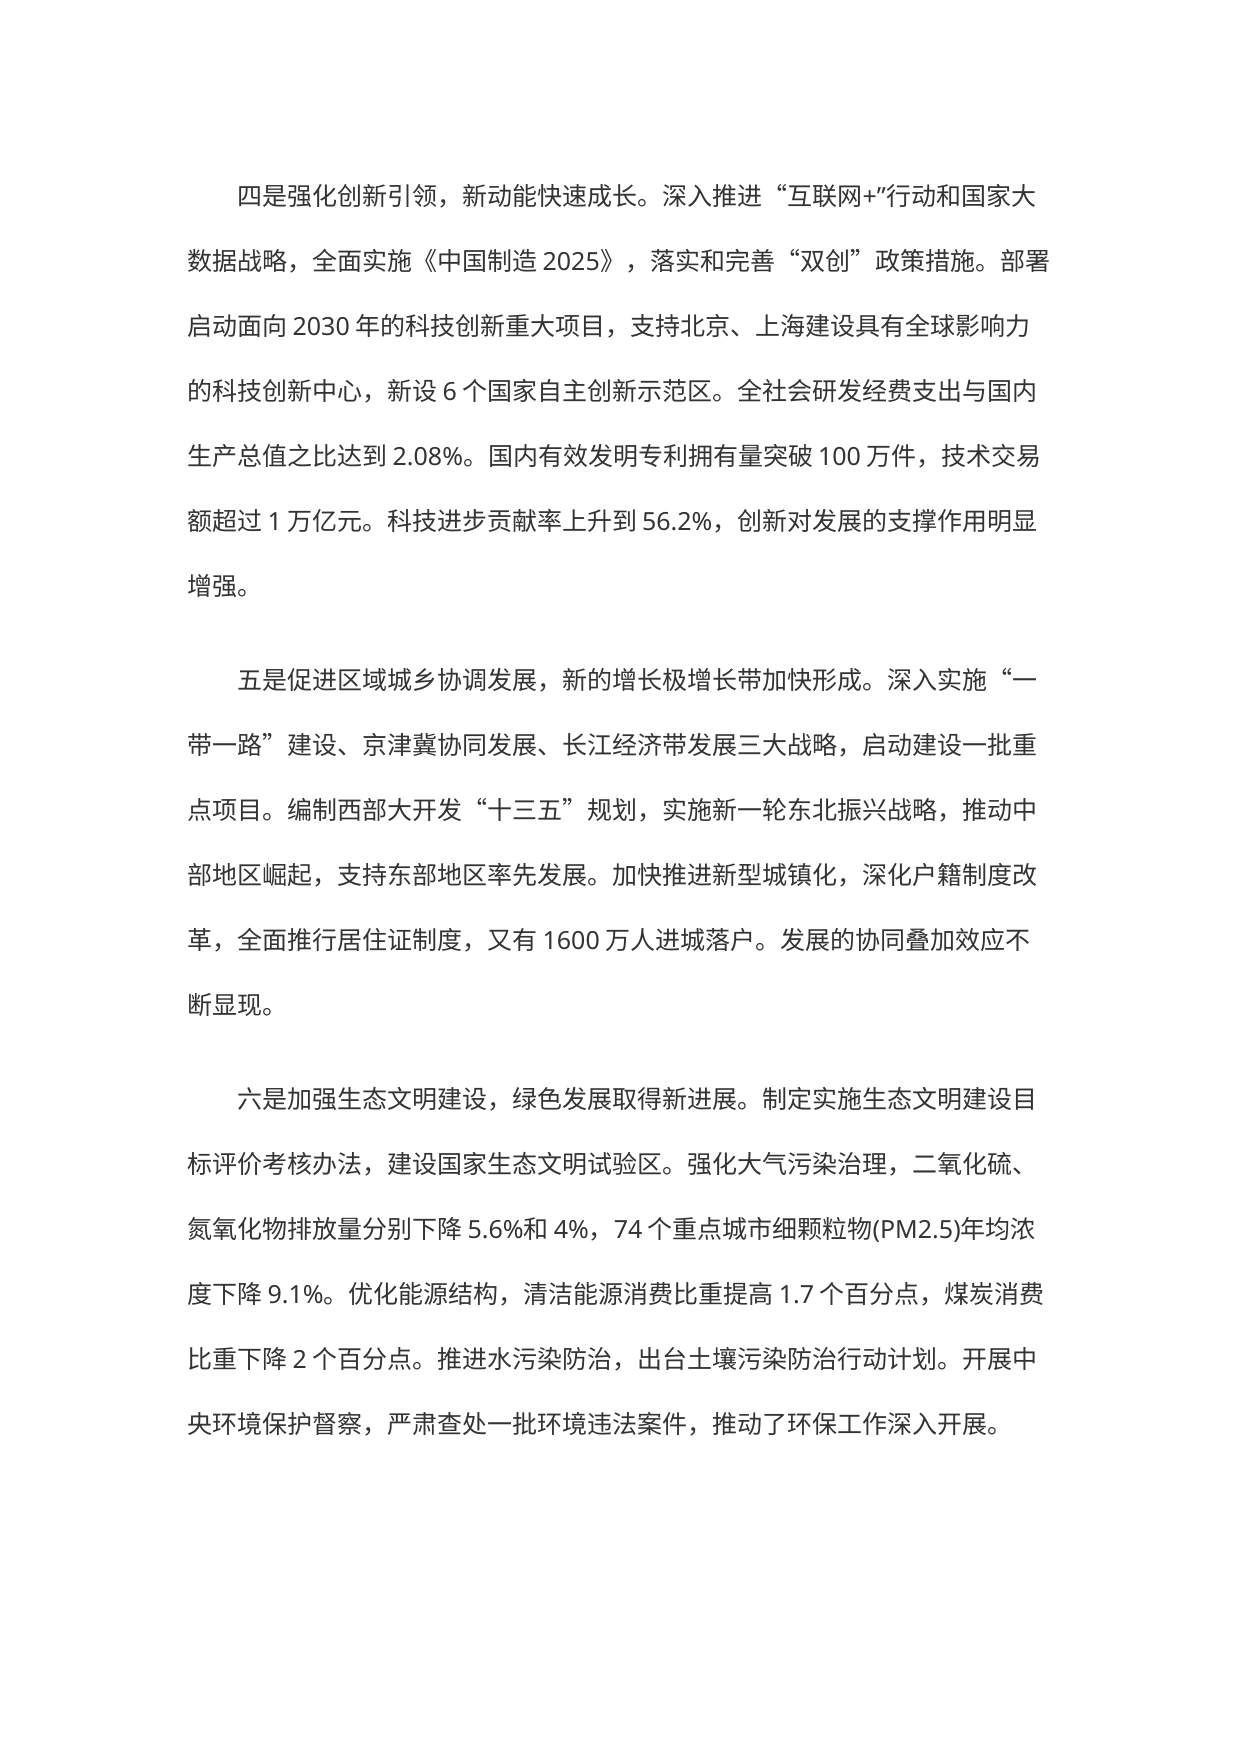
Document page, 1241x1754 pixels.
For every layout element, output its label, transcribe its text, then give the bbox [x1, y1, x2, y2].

text 六是加强生态文明建设，绿色发展取得新进展。制定实施生态文明建设目标评价考核办法，建设国家生态文明试验区。强化大气污染治理，二氧化硫、氮氧化物排放量分别下降5.6%和4%，74个重点城市细颗粒物(PM2.5)年均浓度下降9.1%。优化能源结构，清洁能源消费比重提高1.7个百分点，煤炭消费比重下降2个百分点。推进水污染防治，出台土壤污染防治行动计划。开展中央环境保护督察，严肃查处一批环境违法案件，推动了环保工作深入开展。 [187, 1065, 1053, 1455]
text 五是促进区域城乡协调发展，新的增长极增长带加快形成。深入实施“一带一路”建设、京津冀协同发展、长江经济带发展三大战略，启动建设一批重点项目。编制西部大开发“十三五”规划，实施新一轮东北振兴战略，推动中部地区崛起，支持东部地区率先发展。加快推进新型城镇化，深化户籍制度改革，全面推行居住证制度，又有1600万人进城落户。发展的协同叠加效应不断显现。 [187, 646, 1053, 1036]
text 四是强化创新引领，新动能快速成长。深入推进“互联网+”行动和国家大数据战略，全面实施《中国制造2025》，落实和完善“双创”政策措施。部署启动面向2030年的科技创新重大项目，支持北京、上海建设具有全球影响力的科技创新中心，新设6个国家自主创新示范区。全社会研发经费支出与国内生产总值之比达到2.08%。国内有效发明专利拥有量突破100万件，技术交易额超过1万亿元。科技进步贡献率上升到56.2%，创新对发展的支撑作用明显增强。 [187, 162, 1053, 617]
